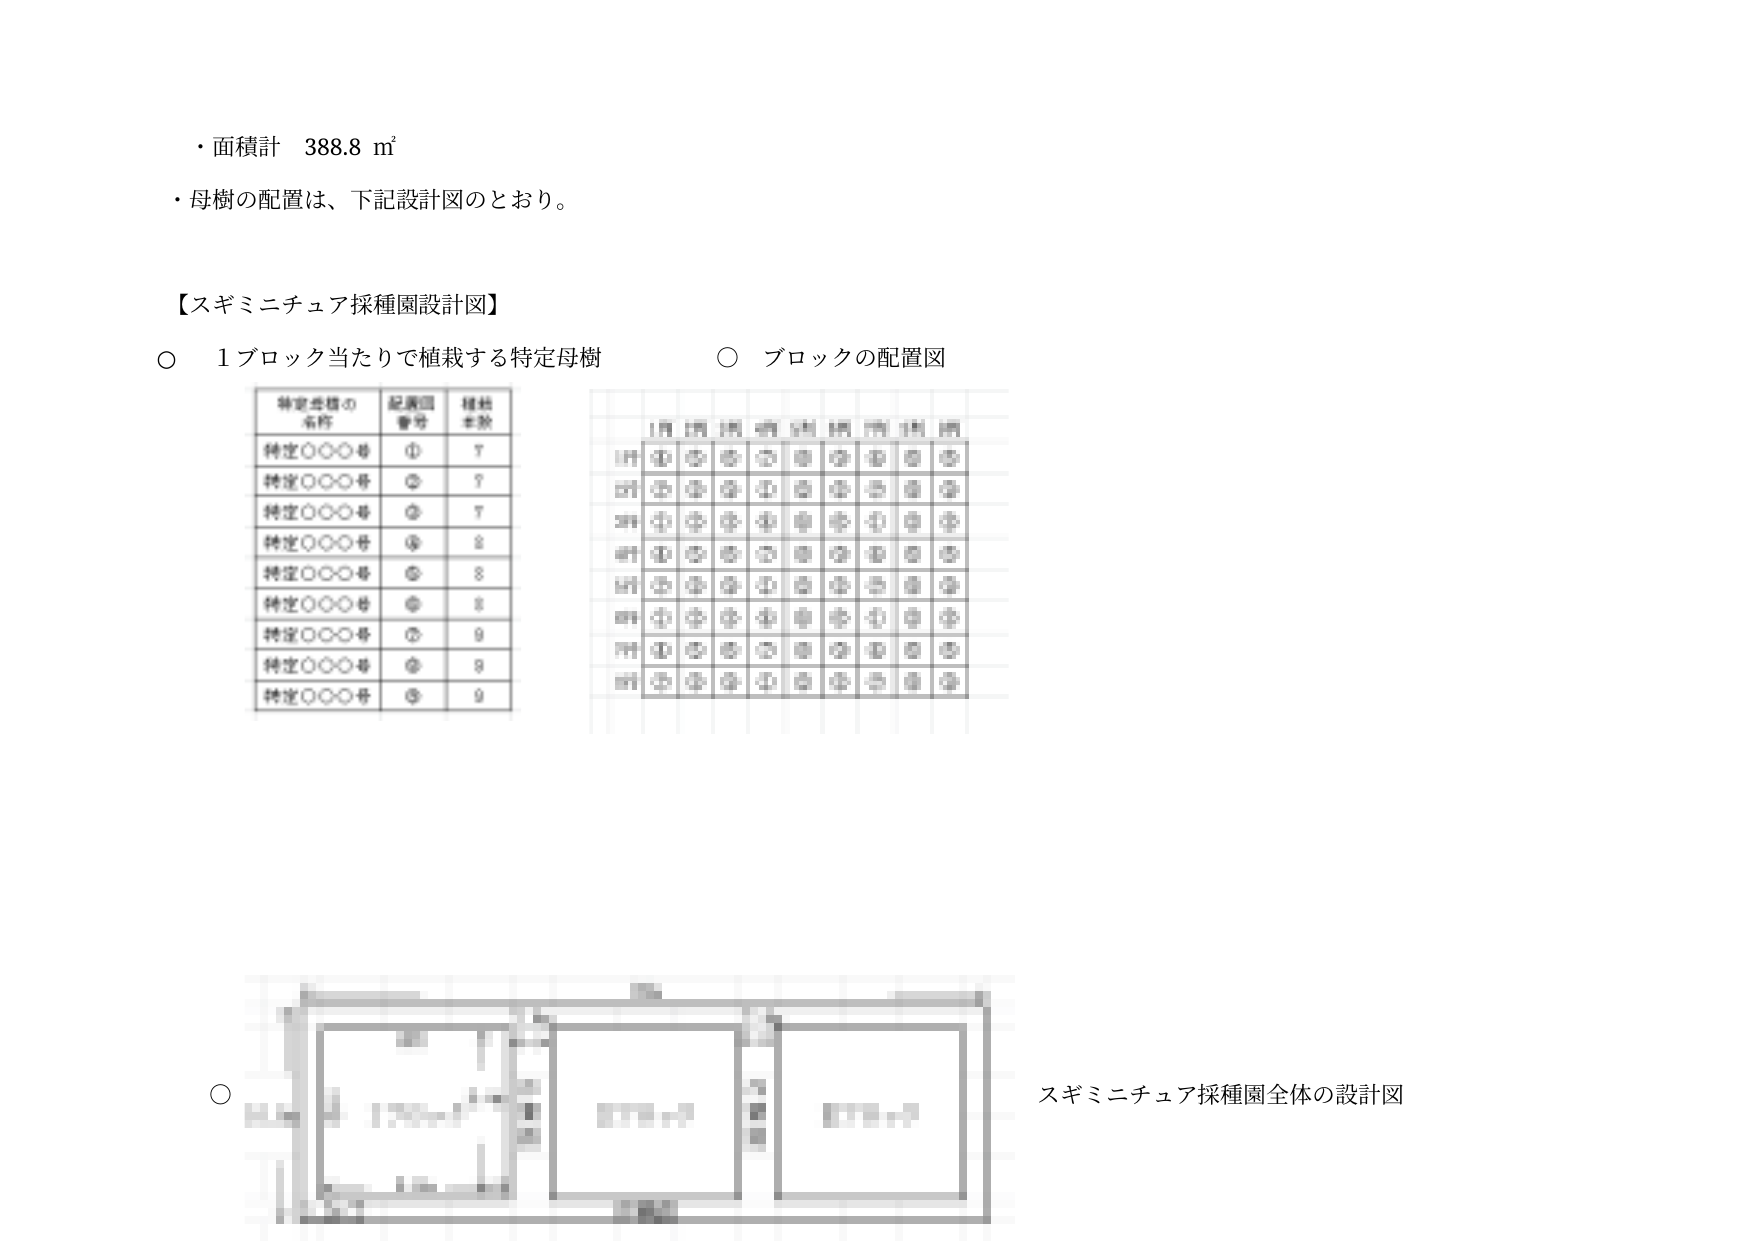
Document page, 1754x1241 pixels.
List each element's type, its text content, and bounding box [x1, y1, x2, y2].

text ・面積計 388.8㎡ [121, 119, 1633, 172]
text ○ １ブロック当たりで植栽する特定母樹 ○ ブロックの配置図 [121, 330, 1633, 383]
text ○ スギミニチュア採種園全体の設計図 [121, 1068, 244, 1121]
text ・母樹の配置は、下記設計図のとおり。 [121, 172, 1633, 225]
text ○ スギミニチュア採種園全体の設計図 [1015, 1068, 1633, 1121]
text 【スギミニチュア採種園設計図】 [121, 277, 1633, 330]
